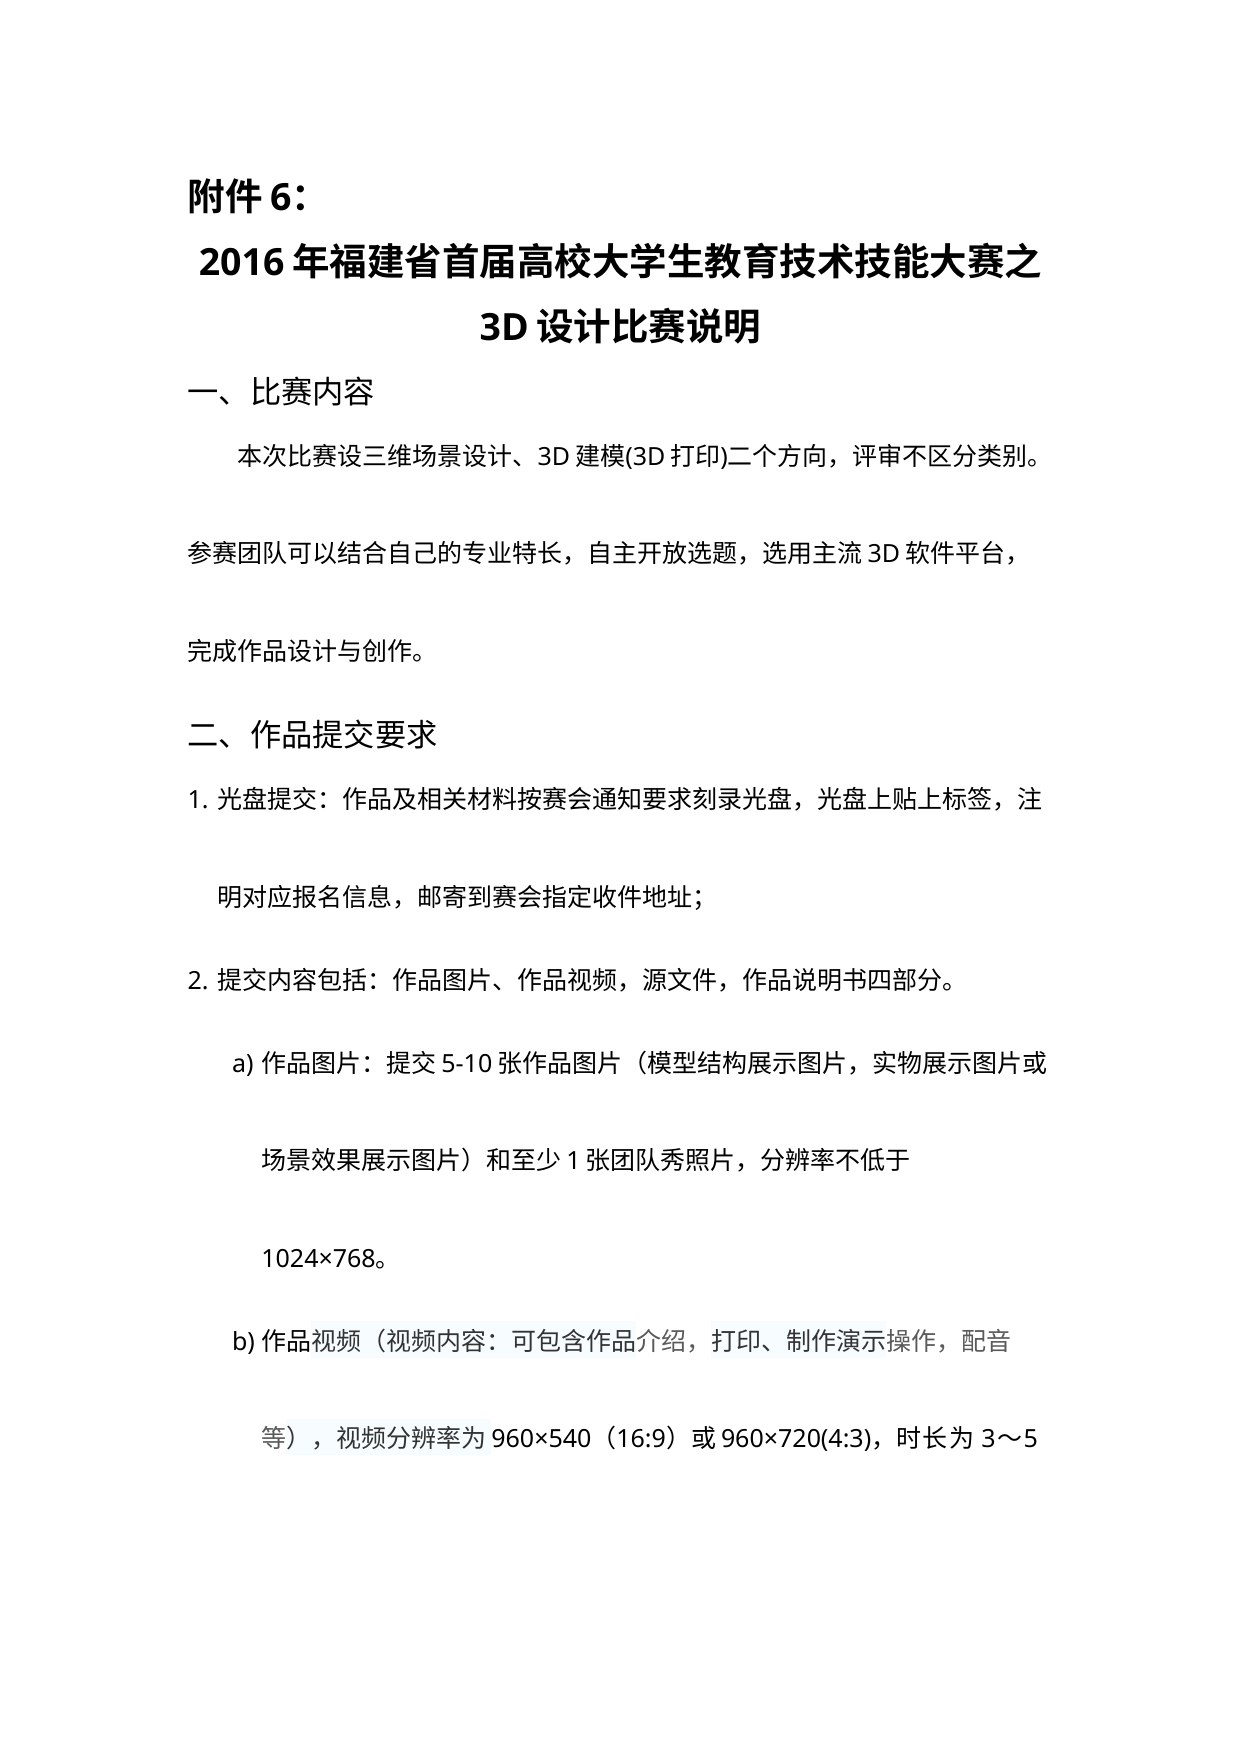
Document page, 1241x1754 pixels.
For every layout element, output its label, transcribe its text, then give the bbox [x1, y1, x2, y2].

list 作品图片：提交5-10张作品图片（模型结构展示图片，实物展示图片或场景效果展示图片）和至少1张团队秀照片，分辨率不低于1024×768。 [232, 1029, 1053, 1289]
text 二、作品提交要求 [187, 700, 1053, 765]
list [232, 1307, 1053, 1469]
text 附件6： [187, 162, 1053, 227]
list 提交内容包括：作品图片、作品视频，源文件，作品说明书四部分。 [187, 946, 1053, 1011]
text 一、比赛内容 [187, 357, 1053, 422]
text 3D设计比赛说明 [187, 292, 1053, 357]
text 2016年福建省首届高校大学生教育技术技能大赛之 [187, 227, 1053, 292]
text 本次比赛设三维场景设计、3D建模(3D打印)二个方向，评审不区分类别。参赛团队可以结合自己的专业特长，自主开放选题，选用主流3D软件平台，完成作品设计与创作。 [187, 422, 1053, 682]
list 光盘提交：作品及相关材料按赛会通知要求刻录光盘，光盘上贴上标签，注明对应报名信息，邮寄到赛会指定收件地址； [187, 765, 1053, 928]
